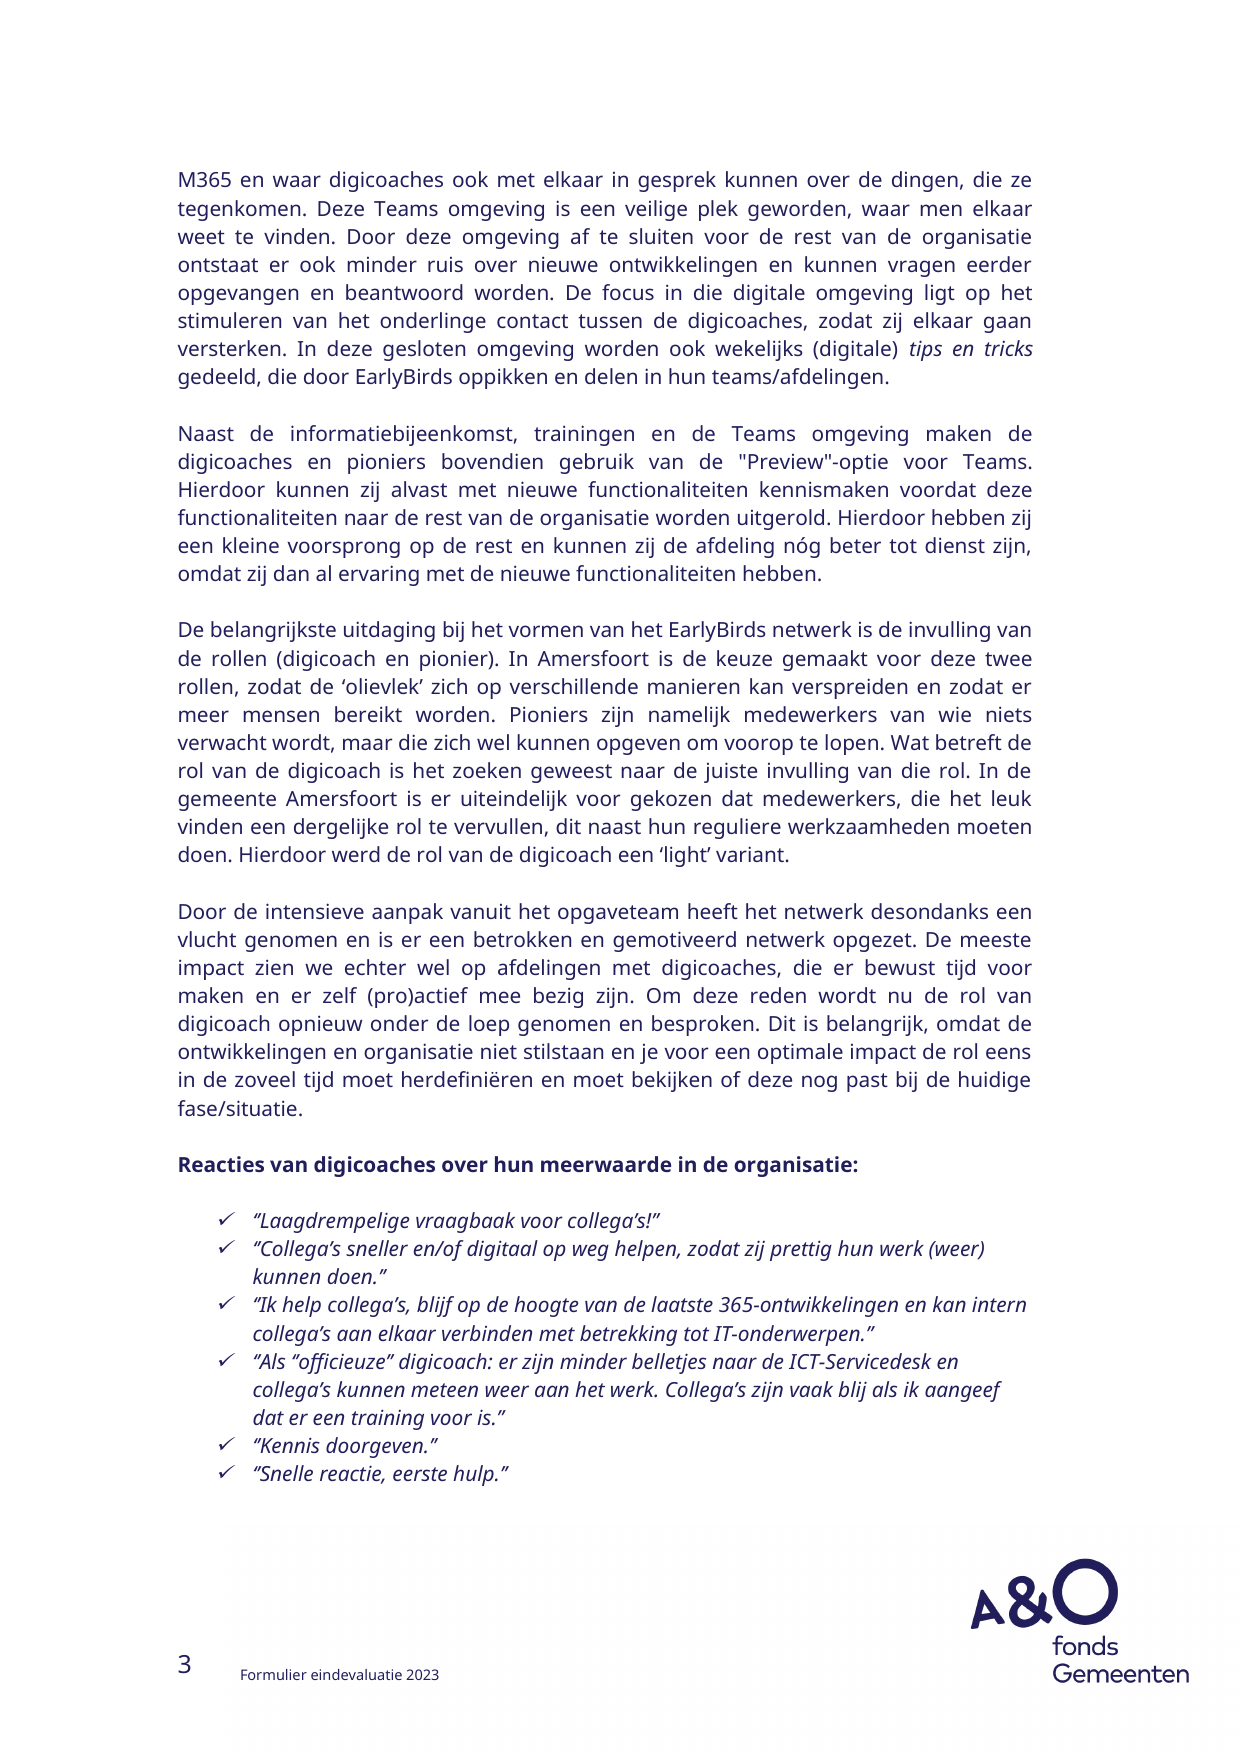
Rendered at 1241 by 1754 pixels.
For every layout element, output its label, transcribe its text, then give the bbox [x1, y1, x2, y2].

text Door de intensieve aanpak vanuit het opgaveteam heeft het netwerk desondanks een vlucht genomen en is er een betrokken en gemotiveerd netwerk opgezet. De meeste impact zien we echter wel op afdelingen met digicoaches, die er bewust tijd voor maken en er zelf (pro)actief mee bezig zijn. Om deze reden wordt nu de rol van digicoach opnieuw onder de loep genomen en besproken. Dit is belangrijk, omdat de ontwikkelingen en organisatie niet stilstaan en je voor een optimale impact de rol eens in de zoveel tijd moet herdefiniëren en moet bekijken of deze nog past bij de huidige fase/situatie. [177, 897, 1033, 1122]
list ‘’Ik help collega’s, blijf op de hoogte van de laatste 365-ontwikkelingen en kan intern collega’s aan elkaar verbinden met betrekking tot IT-onderwerpen.’’ [215, 1290, 1033, 1347]
list ‘’Kennis doorgeven.’’ [215, 1431, 1033, 1459]
text Naast de informatiebijeenkomst, trainingen en de Teams omgeving maken de digicoaches en pioniers bovendien gebruik van de "Preview"-optie voor Teams. Hierdoor kunnen zij alvast met nieuwe functionaliteiten kennismaken voordat deze functionaliteiten naar de rest van de organisatie worden uitgerold. Hierdoor hebben zij een kleine voorsprong op de rest en kunnen zij de afdeling nóg beter tot dienst zijn, omdat zij dan al ervaring met de nieuwe functionaliteiten hebben. [177, 418, 1033, 587]
text De belangrijkste uitdaging bij het vormen van het EarlyBirds netwerk is de invulling van de rollen (digicoach en pionier). In Amersfoort is de keuze gemaakt voor deze twee rollen, zodat de ‘olievlek’ zich op verschillende manieren kan verspreiden en zodat er meer mensen bereikt worden. Pioniers zijn namelijk medewerkers van wie niets verwacht wordt, maar die zich wel kunnen opgeven om voorop te lopen. Wat betreft de rol van de digicoach is het zoeken geweest naar de juiste invulling van die rol. In de gemeente Amersfoort is er uiteindelijk voor gekozen dat medewerkers, die het leuk vinden een dergelijke rol te vervullen, dit naast hun reguliere werkzaamheden moeten doen. Hierdoor werd de rol van de digicoach een ‘light’ variant. [177, 615, 1033, 868]
list ‘’Als ‘’officieuze’’ digicoach: er zijn minder belletjes naar de ICT-Servicedesk en collega’s kunnen meteen weer aan het werk. Collega’s zijn vaak blij als ik aangeef dat er een training voor is.’’ [215, 1347, 1033, 1431]
list ‘’Collega’s sneller en/of digitaal op weg helpen, zodat zij prettig hun werk (weer) kunnen doen.’’ [215, 1234, 1033, 1290]
list ‘’Laagdrempelige vraagbaak voor collega’s!’’ [215, 1206, 1033, 1234]
picture [224, 1523, 1239, 1754]
text Reacties van digicoaches over hun meerwaarde in de organisatie: [177, 1150, 1033, 1178]
list ‘’Snelle reactie, eerste hulp.’’ [215, 1459, 1033, 1487]
